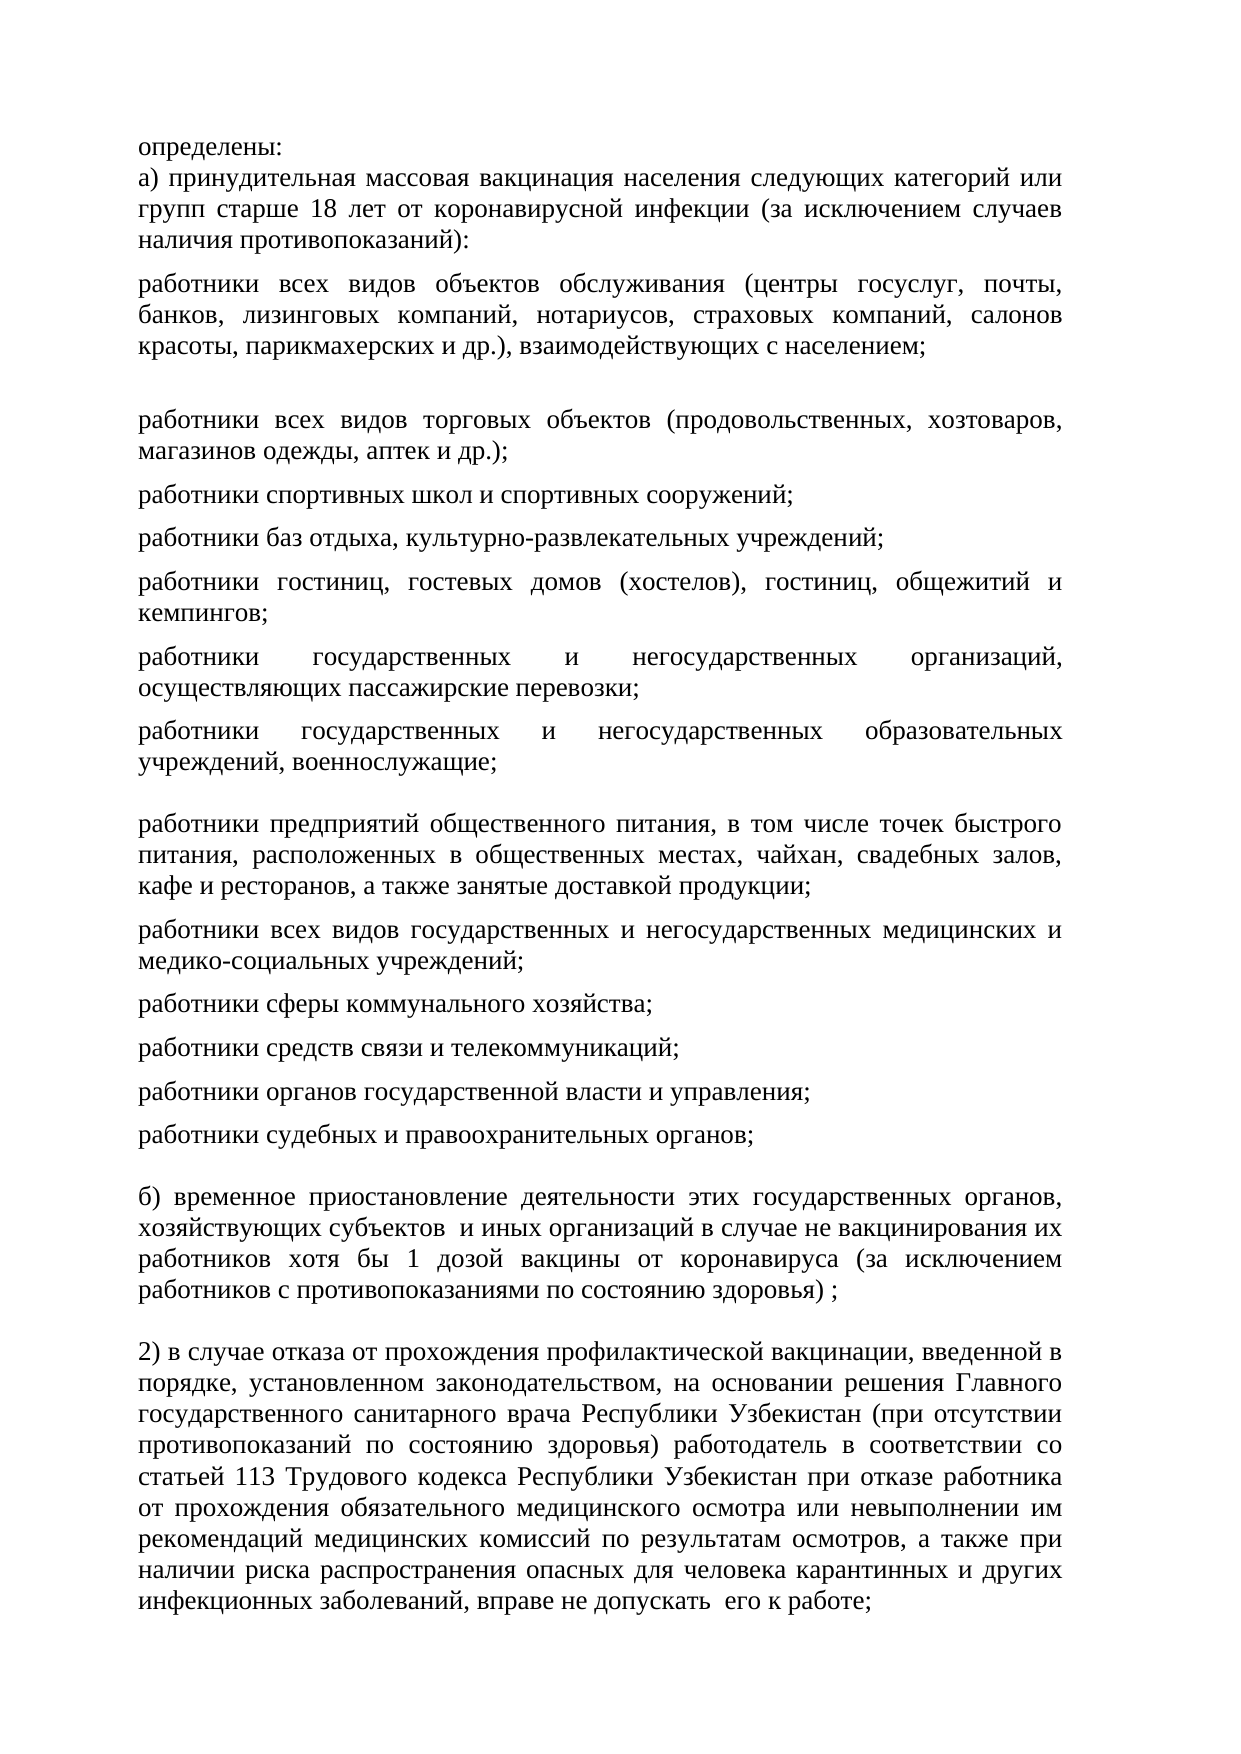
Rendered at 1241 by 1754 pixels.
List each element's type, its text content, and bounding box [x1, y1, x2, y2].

text работники спортивных школ и спортивных сооружений; [138, 478, 1063, 509]
text работники всех видов торговых объектов (продовольственных, хозтоваров, магазинов одежды, аптек и др.); [138, 404, 1063, 466]
text работники государственных и негосударственных образовательных учреждений, военнослужащие; [138, 715, 1063, 777]
text работники всех видов объектов обслуживания (центры госуслуг, почты, банков, лизинговых компаний, нотариусов, страховых компаний, салонов красоты, парикмахерских и др.), взаимодействующих с населением; [138, 267, 1063, 360]
text работники сферы коммунального хозяйства; [138, 988, 1063, 1019]
text работники баз отдыха, культурно-развлекательных учреждений; [138, 522, 1063, 553]
text работники предприятий общественного питания, в том числе точек быстрого питания, расположенных в общественных местах, чайхан, свадебных залов, кафе и ресторанов, а также занятые доставкой продукции; [138, 808, 1063, 901]
text работники средств связи и телекоммуникаций; [138, 1032, 1063, 1063]
text б) временное приостановление деятельности этих государственных органов, хозяйствующих субъектов и иных организаций в случае не вакцинирования их работников хотя бы 1 дозой вакцины от коронавируса (за исключением работников с противопоказаниями по состоянию здоровья) ; [138, 1181, 1063, 1305]
text работники гостиниц, гостевых домов (хостелов), гостиниц, общежитий и кемпингов; [138, 566, 1063, 628]
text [138, 131, 1063, 162]
text работники всех видов государственных и негосударственных медицинских и медико-социальных учреждений; [138, 913, 1063, 976]
text работники органов государственной власти и управления; [138, 1075, 1063, 1106]
text а) принудительная массовая вакцинация населения следующих категорий или групп старше 18 лет от коронавирусной инфекции (за исключением случаев наличия противопоказаний): [138, 162, 1063, 255]
text работники государственных и негосударственных организаций, осуществляющих пассажирские перевозки; [138, 640, 1063, 702]
text работники судебных и правоохранительных органов; [138, 1119, 1063, 1150]
text 2) в случае отказа от прохождения профилактической вакцинации, введенной в порядке, установленном законодательством, на основании решения Главного государственного санитарного врача Республики Узбекистан (при отсутствии противопоказаний по состоянию здоровья) работодатель в соответствии со статьей 113 Трудового кодекса Республики Узбекистан при отказе работника от прохождения обязательного медицинского осмотра или невыполнении им рекомендаций медицинских комиссий по результатам осмотров, а также при наличии риска распространения опасных для человека карантинных и других инфекционных заболеваний, вправе не допускать его к работе; [138, 1336, 1063, 1615]
